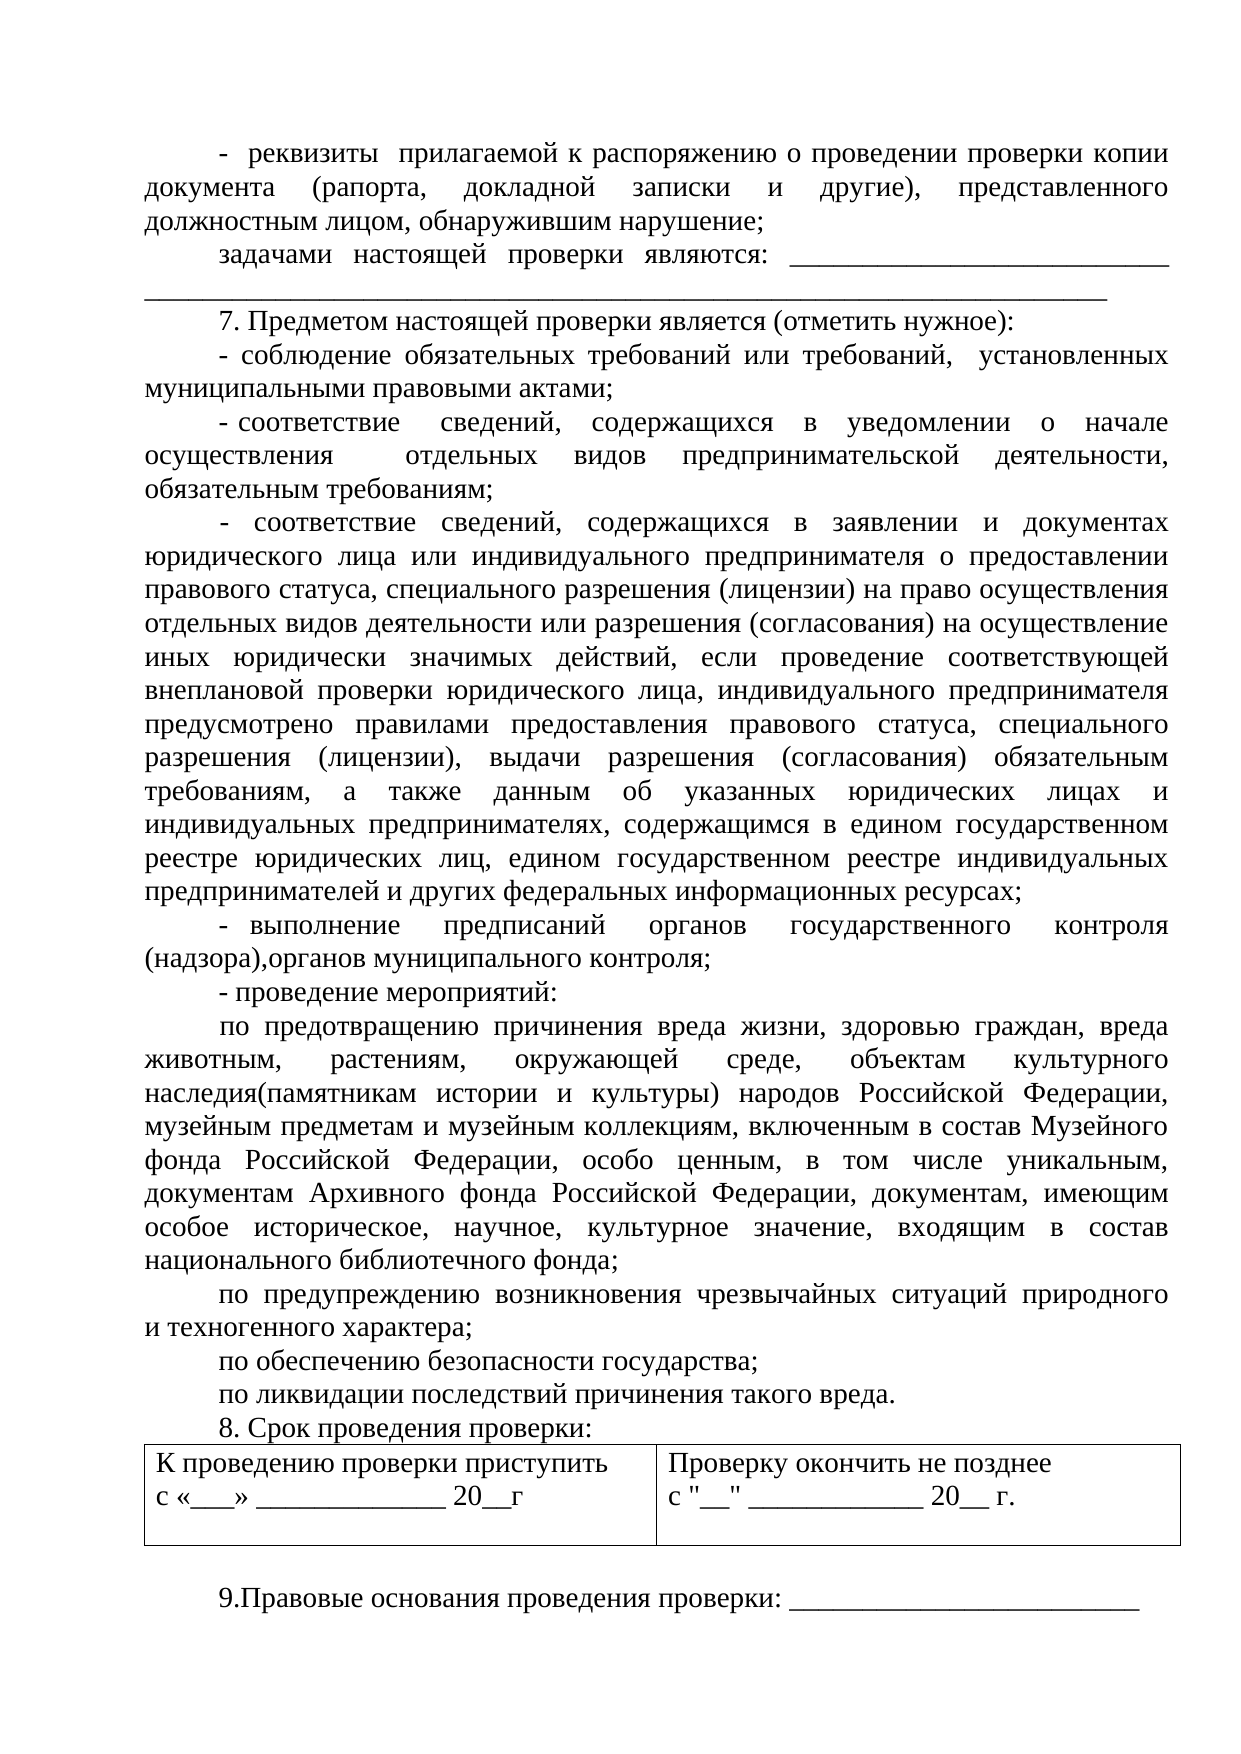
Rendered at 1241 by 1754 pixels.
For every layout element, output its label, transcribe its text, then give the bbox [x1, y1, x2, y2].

text 9.Правовые основания проведения проверки: ________________________ [144, 1580, 1169, 1613]
table_header К проведению проверки приступить с «___» _____________ 20__г [145, 1445, 656, 1545]
text 8. Срок проведения проверки: [144, 1410, 1169, 1444]
text - соблюдение обязательных требований или требований, установленных муниципальными правовыми актами; [144, 337, 1169, 404]
text по обеспечению безопасности государства; [144, 1343, 1169, 1377]
text по ликвидации последствий причинения такого вреда. [144, 1377, 1169, 1410]
text - реквизиты прилагаемой к распоряжению о проведении проверки копии документа (рапорта, докладной записки и другие), представленного должностным лицом, обнаружившим нарушение; [144, 136, 1169, 236]
table_header Проверку окончить не позднее с "__" ____________ 20__ г. [657, 1445, 1180, 1545]
text 7. Предметом настоящей проверки является (отметить нужное): [144, 303, 1169, 337]
text - соответствие сведений, содержащихся в уведомлении о начале осуществления отдельных видов предпринимательской деятельности, обязательным требованиям; [144, 404, 1169, 504]
text по предупреждению возникновения чрезвычайных ситуаций природного и техногенного характера; [144, 1276, 1169, 1343]
text - проведение мероприятий: [144, 974, 1169, 1008]
text - выполнение предписаний органов государственного контроля (надзора),органов муниципального контроля; [144, 907, 1169, 974]
text - соответствие сведений, содержащихся в заявлении и документах юридического лица или индивидуального предпринимателя о предоставлении правового статуса, специального разрешения (лицензии) на право осуществления отдельных видов деятельности или разрешения (согласования) на осуществление иных юридически значимых действий, если проведение соответствующей внеплановой проверки юридического лица, индивидуального предпринимателя предусмотрено правилами предоставления правового статуса, специального разрешения (лицензии), выдачи разрешения (согласования) обязательным требованиям, а также данным об указанных юридических лицах и индивидуальных предпринимателях, содержащимся в едином государственном реестре юридических лиц, едином государственном реестре индивидуальных предпринимателей и других федеральных информационных ресурсах; [144, 504, 1169, 907]
text по предотвращению причинения вреда жизни, здоровью граждан, вреда животным, растениям, окружающей среде, объектам культурного наследия(памятникам истории и культуры) народов Российской Федерации, музейным предметам и музейным коллекциям, включенным в состав Музейного фонда Российской Федерации, особо ценным, в том числе уникальным, документам Архивного фонда Российской Федерации, документам, имеющим особое историческое, научное, культурное значение, входящим в состав национального библиотечного фонда; [144, 1008, 1169, 1276]
text задачами настоящей проверки являются: __________________________ __________________________________________________________________ [144, 236, 1169, 303]
